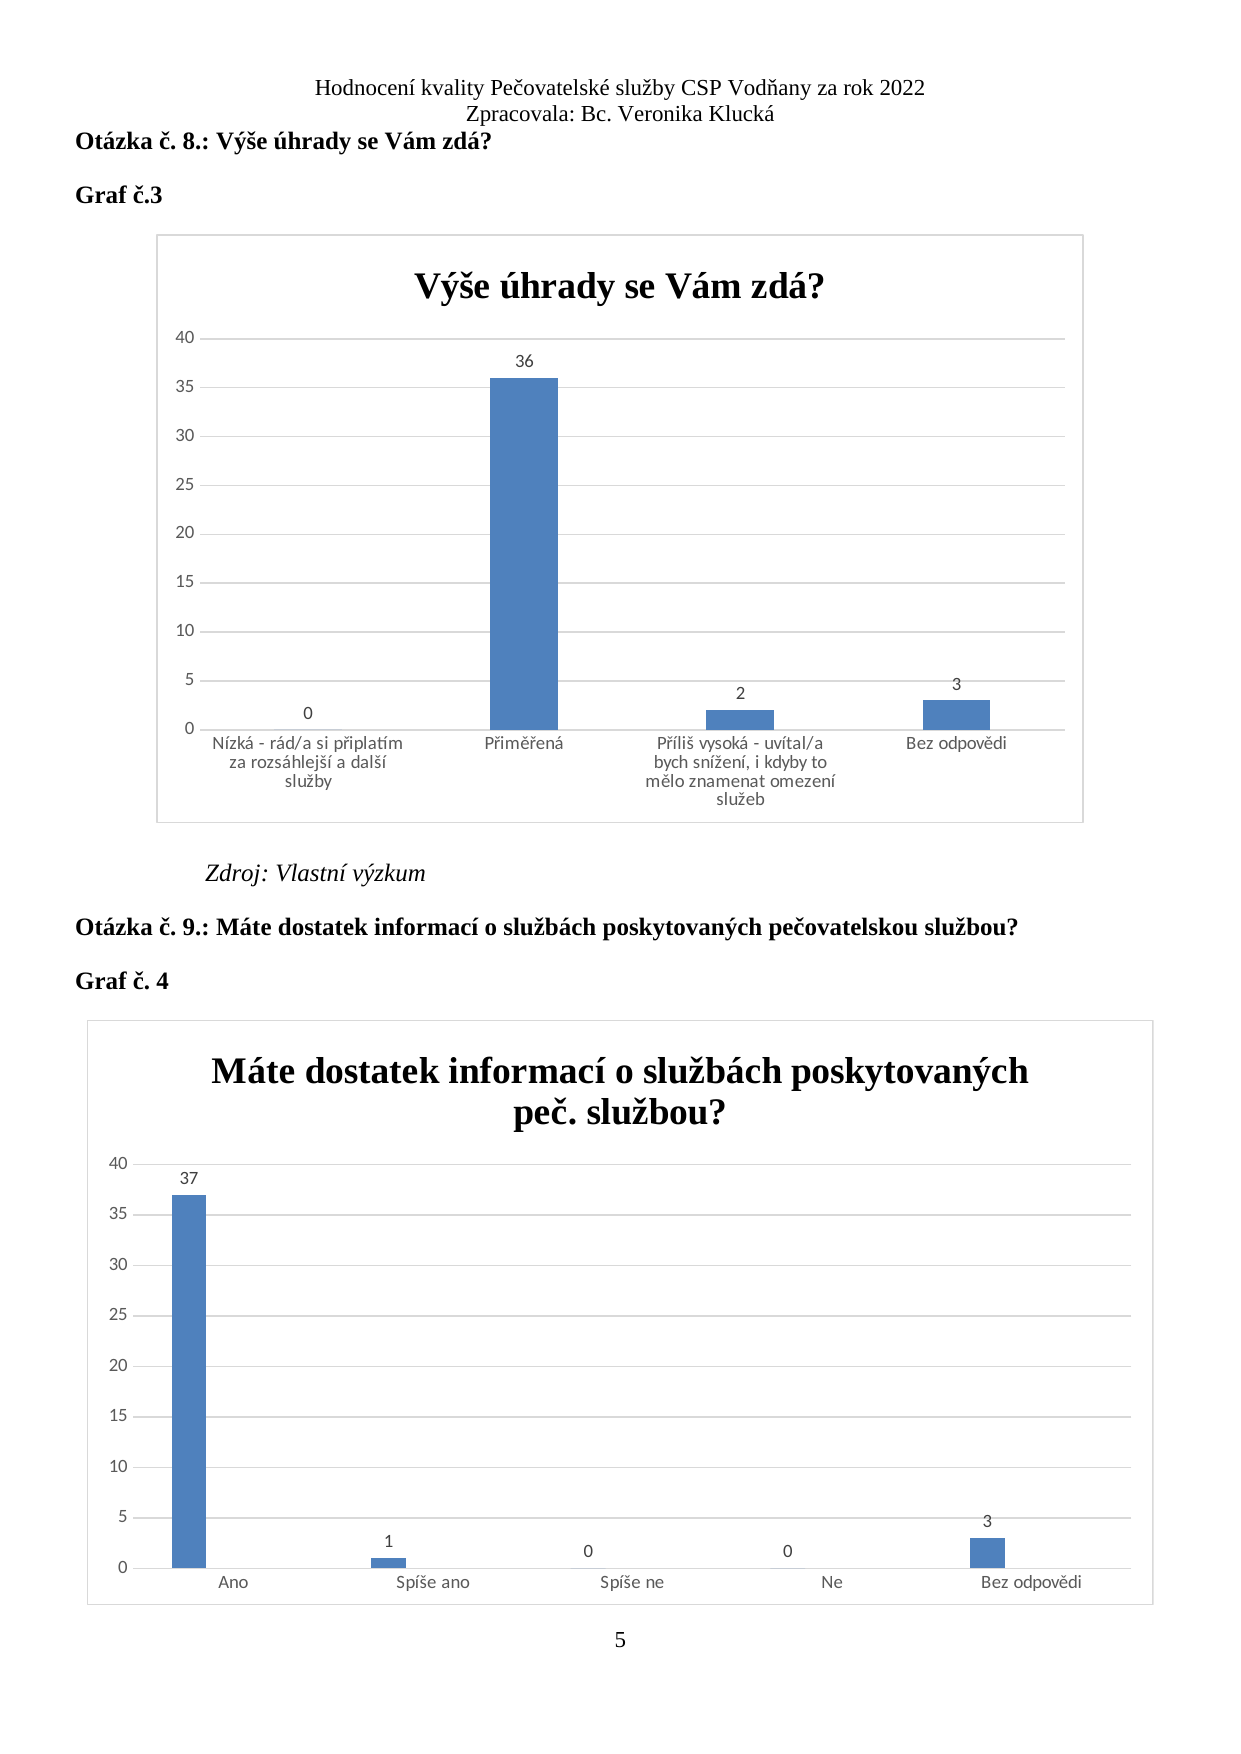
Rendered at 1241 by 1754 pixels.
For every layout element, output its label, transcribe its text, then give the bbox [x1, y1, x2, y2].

text Zdroj: Vlastní výzkum [149, 858, 1165, 887]
text Graf č.3 [75, 180, 1165, 209]
text Otázka č. 8.: Výše úhrady se Vám zdá? [75, 126, 1165, 155]
text Graf č. 4 [75, 966, 1165, 994]
text Otázka č. 9.: Máte dostatek informací o službách poskytovaných pečovatelskou službou? [75, 912, 1165, 941]
